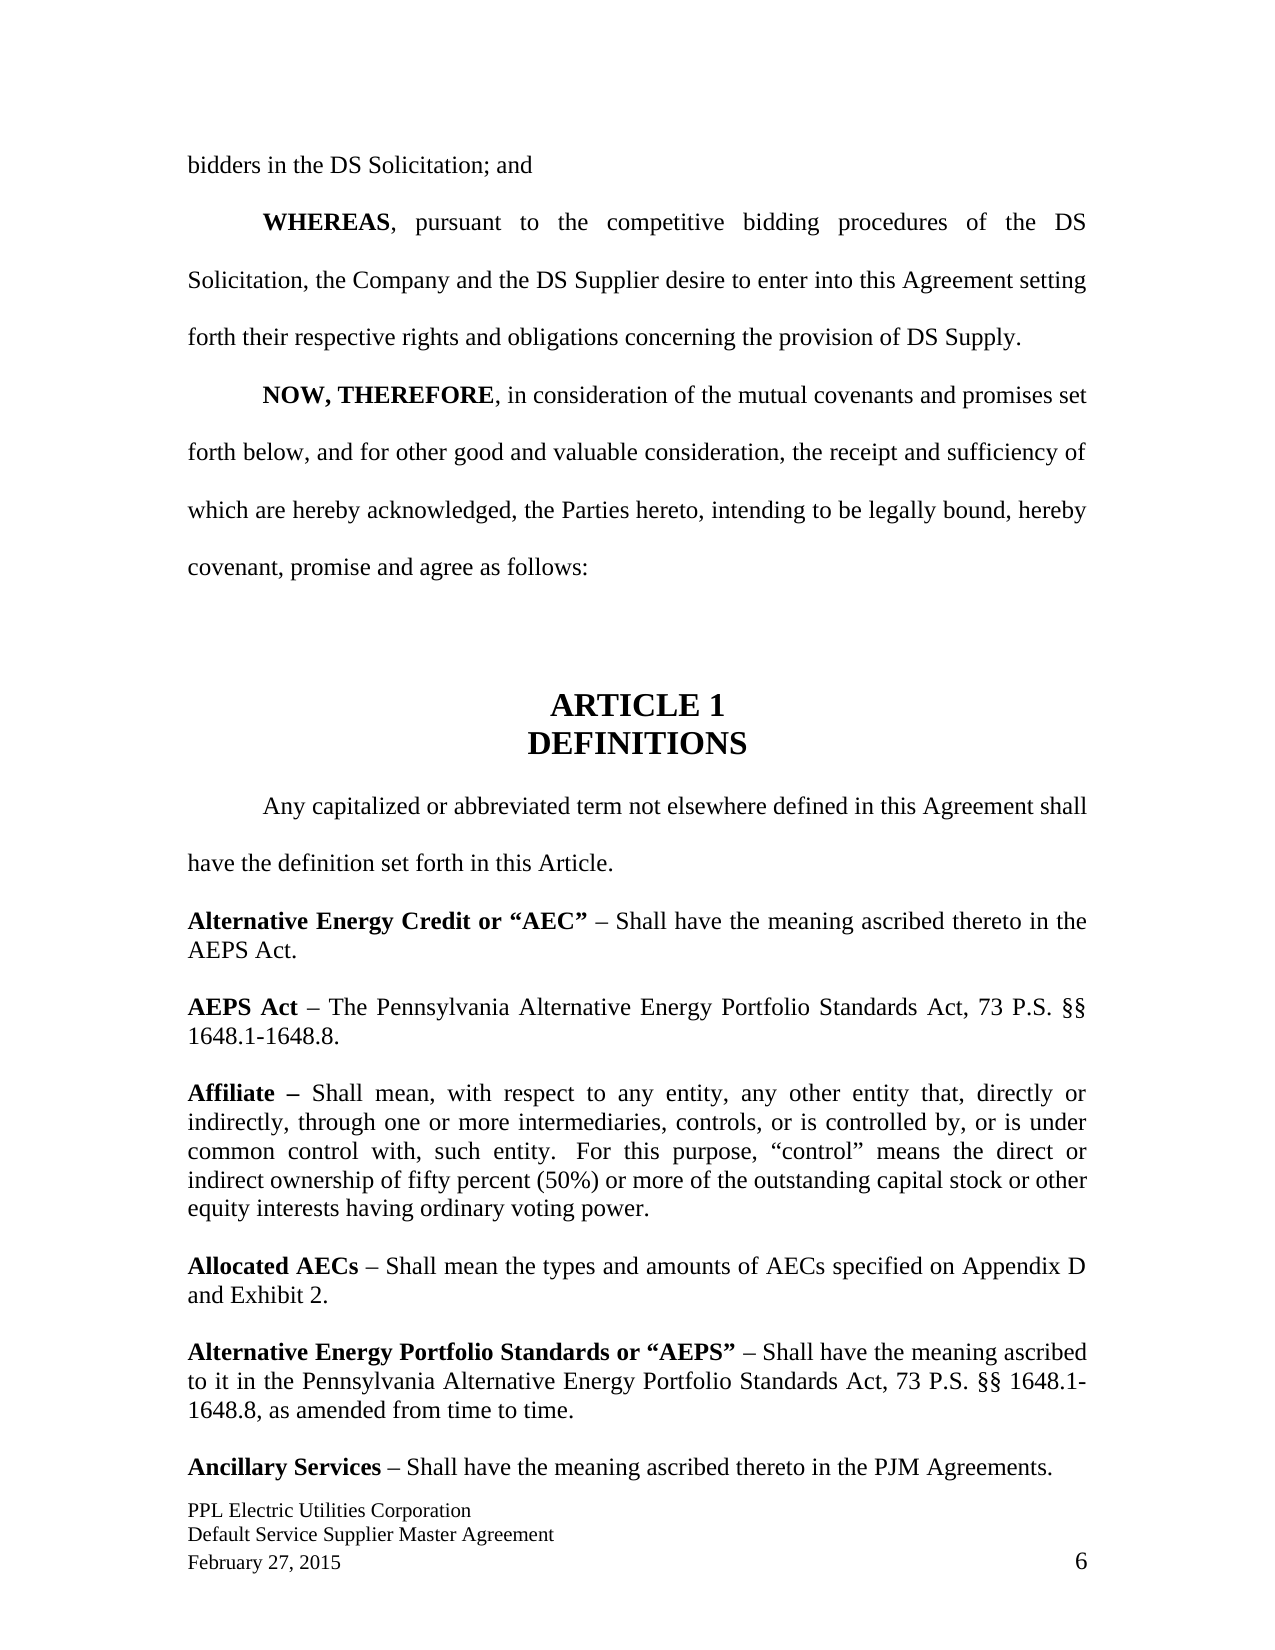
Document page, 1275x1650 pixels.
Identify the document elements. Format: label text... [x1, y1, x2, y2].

text NOW, THEREFORE, in consideration of the mutual covenants and promises set forth below, and for other good and valuable consideration, the receipt and sufficiency of which are hereby acknowledged, the Parties hereto, intending to be legally bound, hereby covenant, promise and agree as follows: [187, 380, 1087, 581]
text Allocated AECs – Shall mean the types and amounts of AECs specified on Appendix D and Exhibit 2. [187, 1251, 1087, 1308]
subtitle ARTICLE 1 DEFINITIONS [187, 685, 1087, 762]
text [187, 150, 1087, 179]
text Alternative Energy Credit or “AEC” – Shall have the meaning ascribed thereto in the AEPS Act. [187, 906, 1087, 963]
text AEPS Act – The Pennsylvania Alternative Energy Portfolio Standards Act, 73 P.S. §§ 1648.1-1648.8. [187, 992, 1087, 1050]
text WHEREAS, pursuant to the competitive bidding procedures of the DS Solicitation, the Company and the DS Supplier desire to enter into this Agreement setting forth their respective rights and obligations concerning the provision of DS Supply. [187, 207, 1087, 351]
text Any capitalized or abbreviated term not elsewhere defined in this Agreement shall have the definition set forth in this Article. [187, 791, 1087, 877]
text Ancillary Services – Shall have the meaning ascribed thereto in the PJM Agreements. [187, 1452, 1087, 1481]
text Alternative Energy Portfolio Standards or “AEPS” – Shall have the meaning ascribed to it in the Pennsylvania Alternative Energy Portfolio Standards Act, 73 P.S. §§ 1648.1-1648.8, as amended from time to time. [187, 1337, 1087, 1423]
text Affiliate – Shall mean, with respect to any entity, any other entity that, directly or indirectly, through one or more intermediaries, controls, or is controlled by, or is under common control with, such entity. For this purpose, “control” means the direct or indirect ownership of fifty percent (50%) or more of the outstanding capital stock or other equity interests having ordinary voting power. [187, 1078, 1087, 1222]
